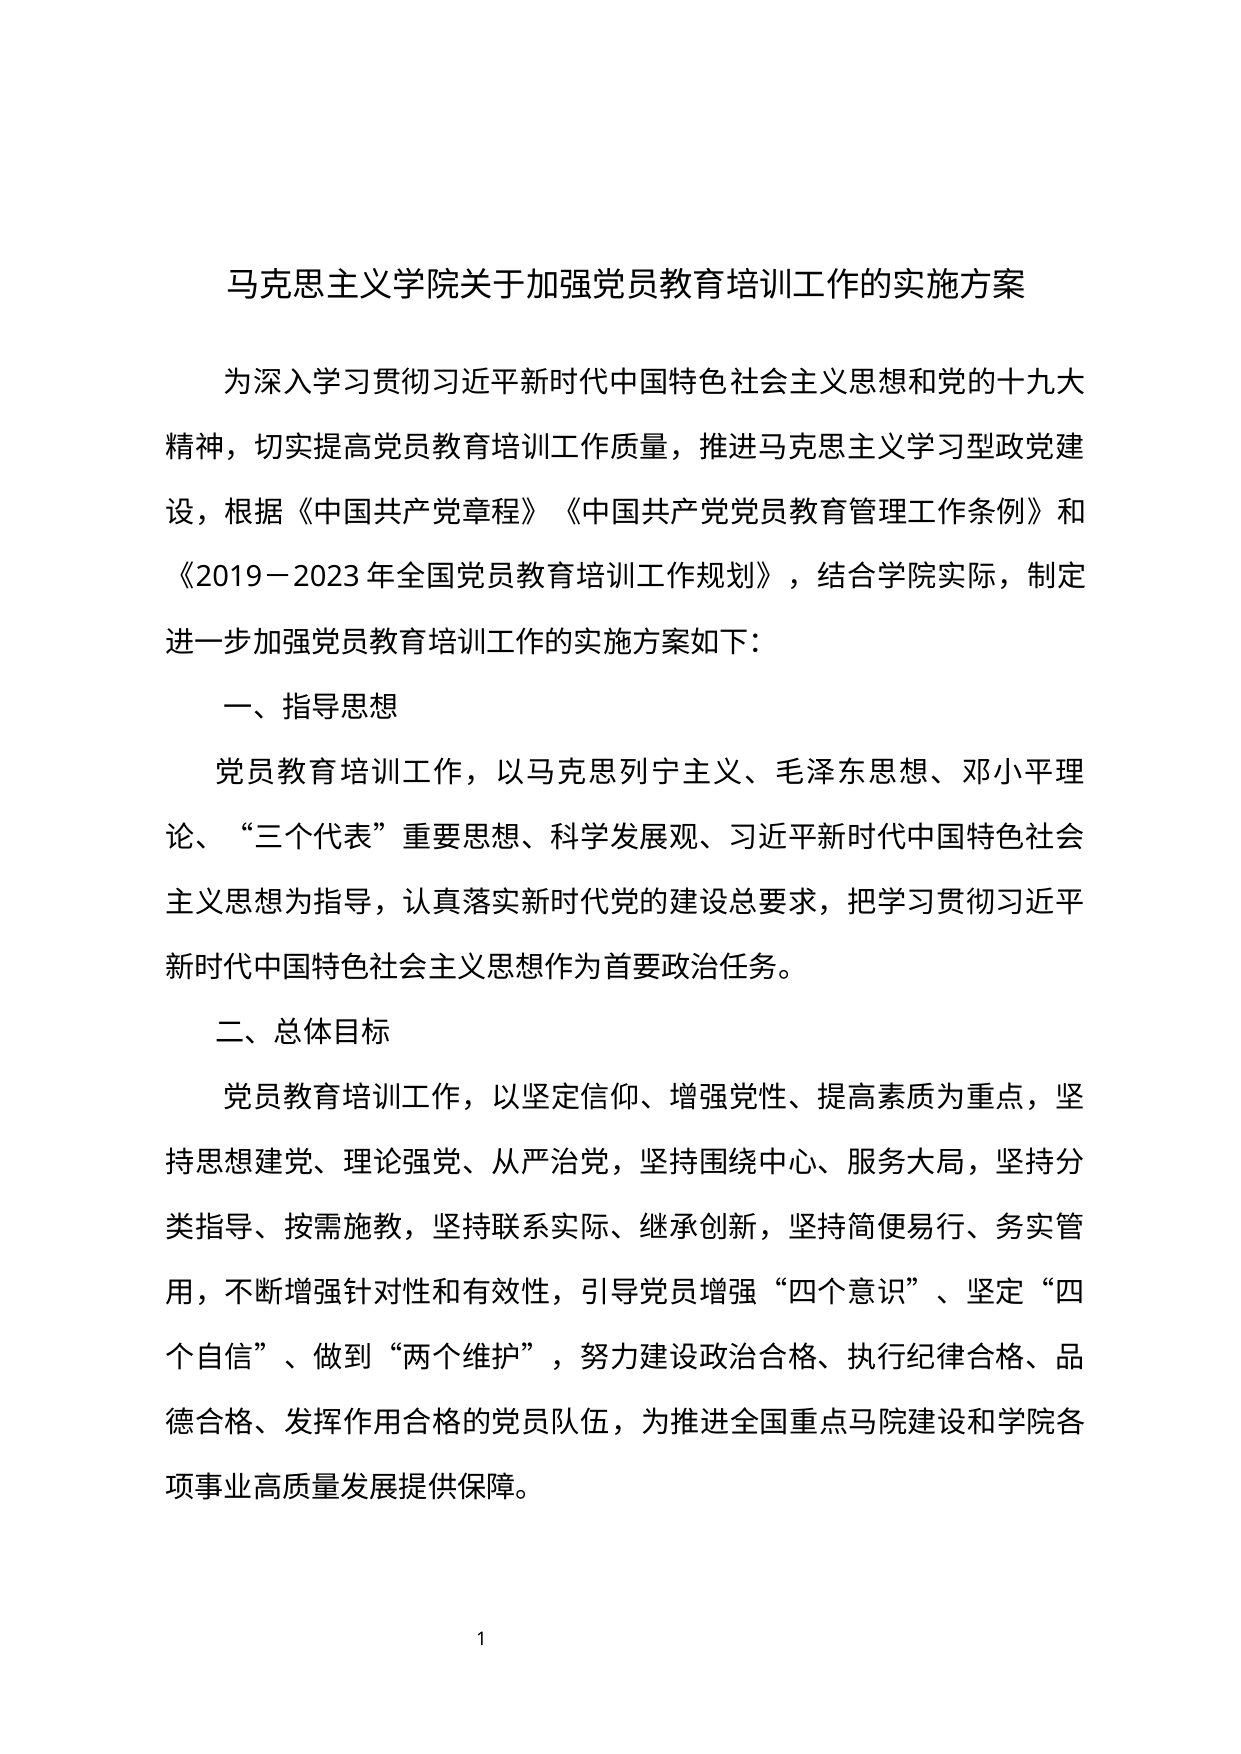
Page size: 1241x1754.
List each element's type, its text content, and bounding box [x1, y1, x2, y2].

text 党员教育培训工作，以马克思列宁主义、毛泽东思想、邓小平理论、“三个代表”重要思想、科学发展观、习近平新时代中国特色社会主义思想为指导，认真落实新时代党的建设总要求，把学习贯彻习近平新时代中国特色社会主义思想作为首要政治任务。 [165, 737, 1087, 997]
text 马克思主义学院关于加强党员教育培训工作的实施方案 [165, 249, 1087, 314]
text 一、指导思想 [165, 672, 1087, 737]
text 二、总体目标 [165, 997, 1087, 1062]
text 为深入学习贯彻习近平新时代中国特色社会主义思想和党的十九大精神，切实提高党员教育培训工作质量，推进马克思主义学习型政党建设，根据《中国共产党章程》《中国共产党党员教育管理工作条例》和《2019－2023年全国党员教育培训工作规划》，结合学院实际，制定进一步加强党员教育培训工作的实施方案如下： [165, 347, 1087, 672]
list 党员教育培训工作，以坚定信仰、增强党性、提高素质为重点，坚持思想建党、理论强党、从严治党，坚持围绕中心、服务大局，坚持分类指导、按需施教，坚持联系实际、继承创新，坚持简便易行、务实管用，不断增强针对性和有效性，引导党员增强“四个意识”、坚定“四个自信”、做到“两个维护”，努力建设政治合格、执行纪律合格、品德合格、发挥作用合格的党员队伍，为推进全国重点马院建设和学院各项事业高质量发展提供保障。 [165, 1062, 1087, 1517]
